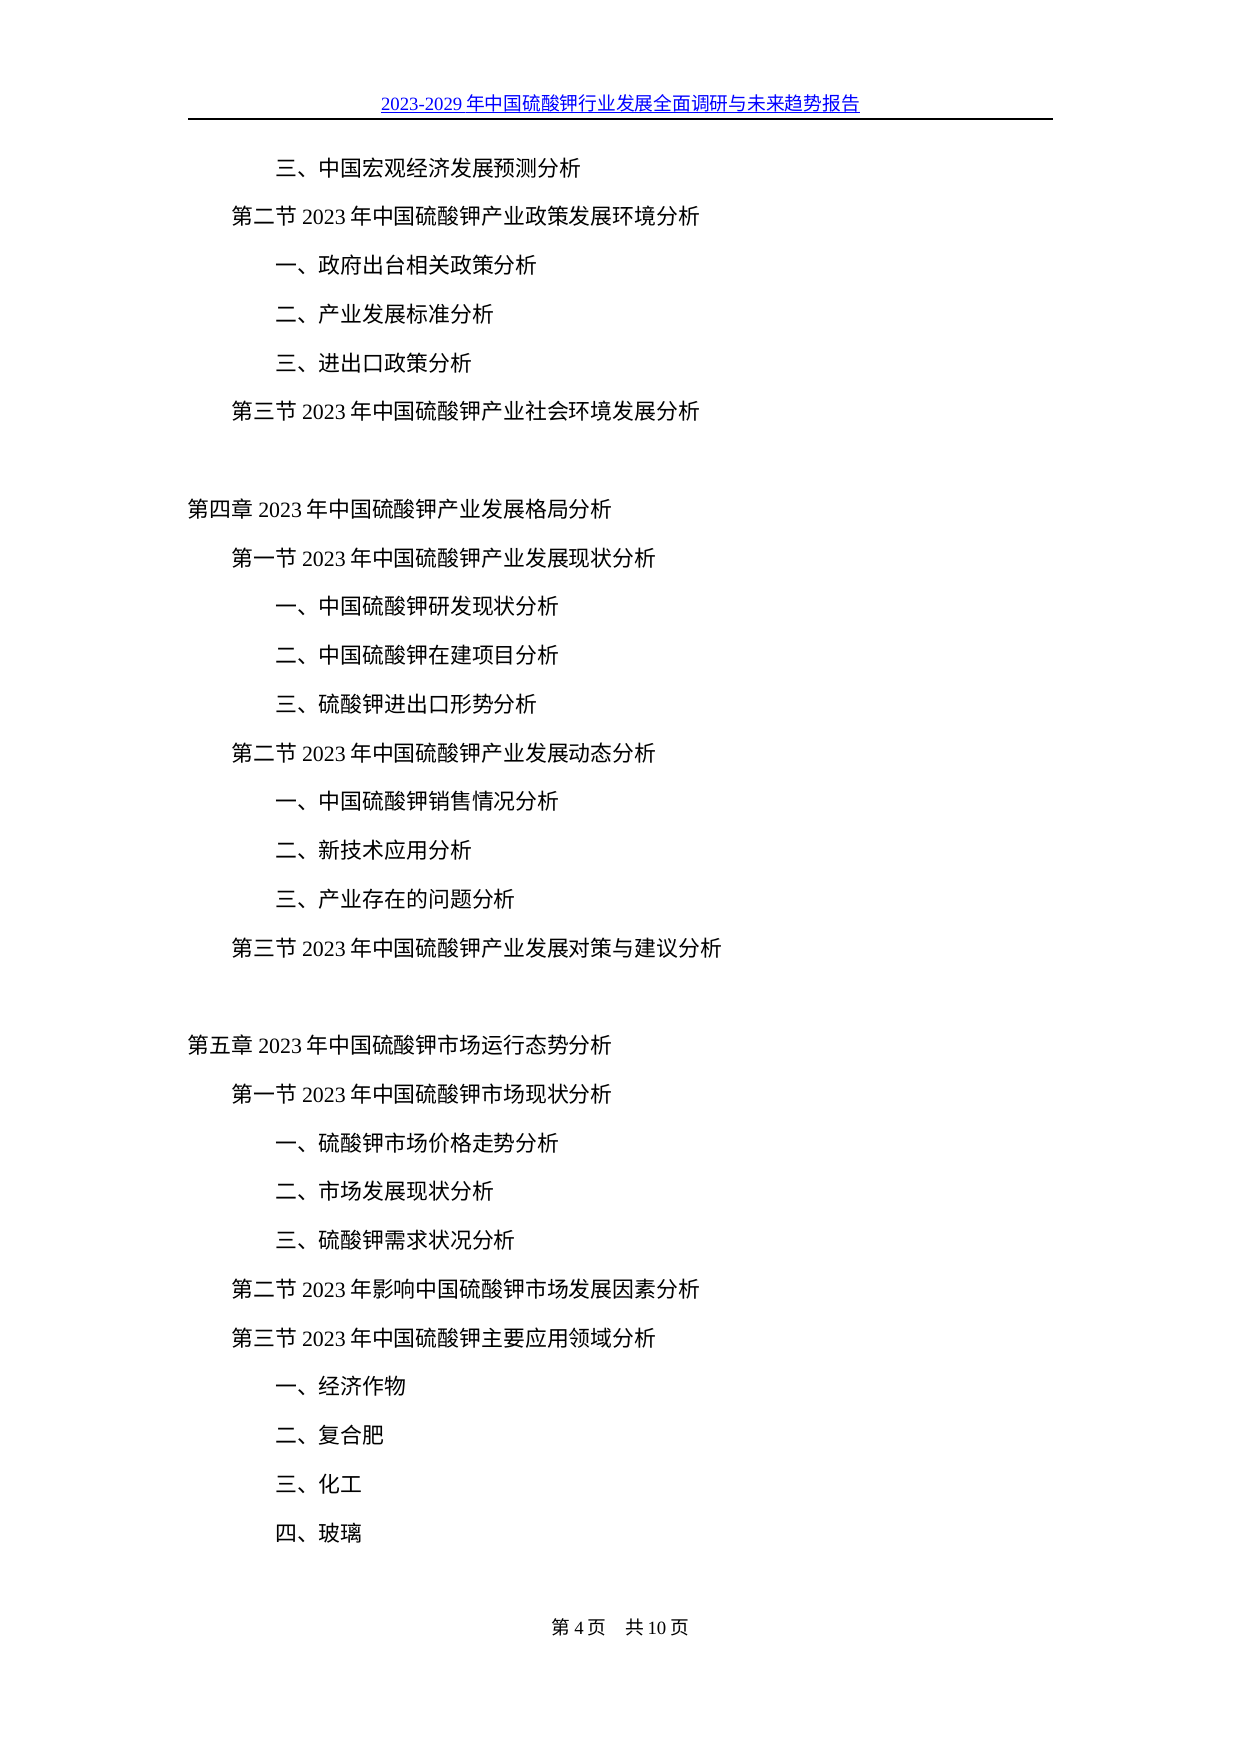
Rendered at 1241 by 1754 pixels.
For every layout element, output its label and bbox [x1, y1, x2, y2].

text [187, 150, 1053, 1548]
